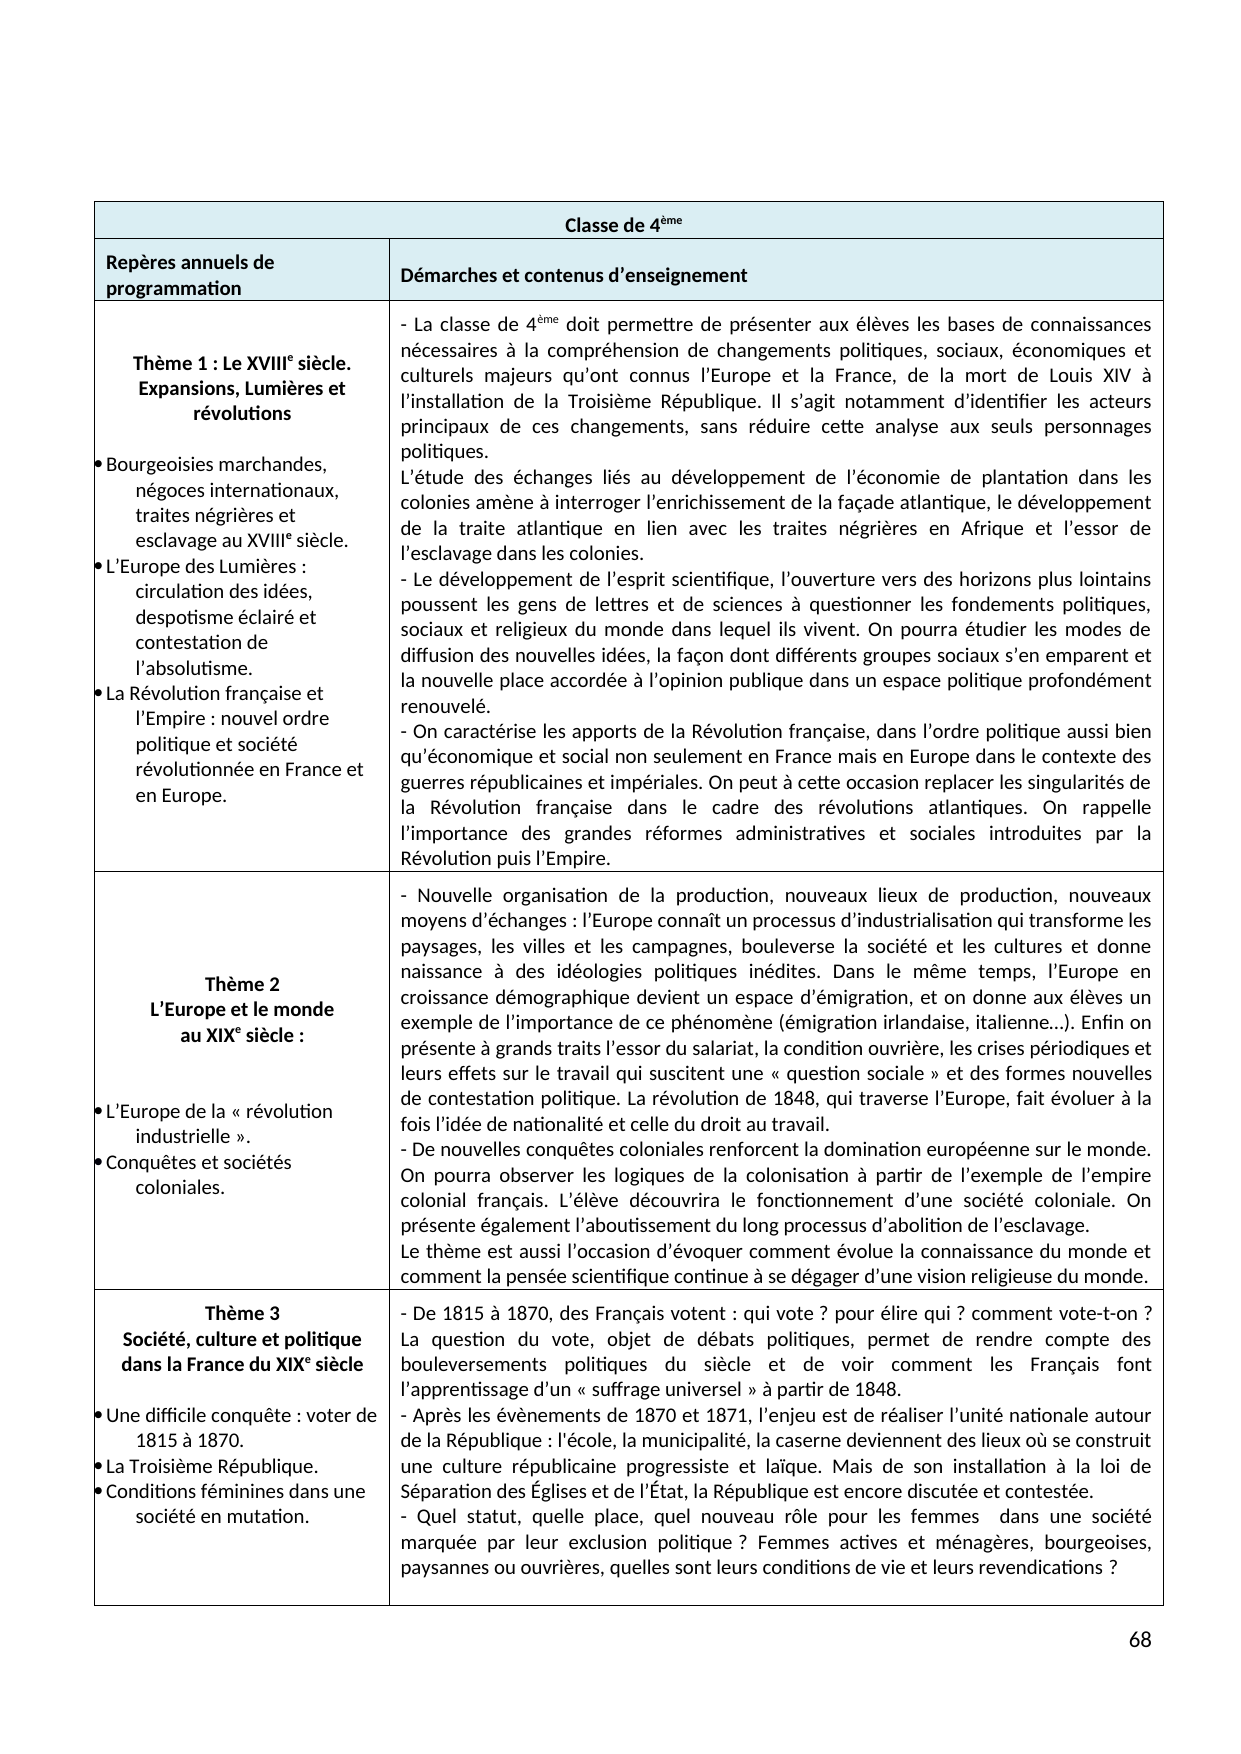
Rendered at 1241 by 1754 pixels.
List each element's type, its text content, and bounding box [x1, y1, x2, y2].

table_cell Démarches et contenus d’enseignement [390, 239, 1163, 300]
table_cell Thème 1 : Le XVIIIe siècle. Expansions, Lumières et révolutions Bourgeoisies marchandes, négoces internationaux, traites négrières et esclavage au XVIIIe siècle. L’Europe des Lumières : circulation des idées, despotisme éclairé et contestation de l’absolutisme. La Révolution française et l’Empire : nouvel ordre politique et société révolutionnée en France et en Europe. [95, 301, 389, 871]
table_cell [95, 1290, 389, 1605]
table_cell Thème 2 L’Europe et le monde au XIXe siècle : L’Europe de la « révolution industrielle ». Conquêtes et sociétés coloniales. [95, 872, 389, 1289]
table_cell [390, 1290, 1163, 1605]
table_header Classe de 4ème [95, 202, 1163, 238]
table_cell - Nouvelle organisation de la production, nouveaux lieux de production, nouveaux moyens d’échanges : l’Europe connaît un processus d’industrialisation qui transforme les paysages, les villes et les campagnes, bouleverse la société et les cultures et donne naissance à des idéologies politiques inédites. Dans le même temps, l’Europe en croissance démographique devient un espace d’émigration, et on donne aux élèves un exemple de l’importance de ce phénomène (émigration irlandaise, italienne…). Enfin on présente à grands traits l’essor du salariat, la condition ouvrière, les crises périodiques et leurs effets sur le travail qui suscitent une « question sociale » et des formes nouvelles de contestation politique. La révolution de 1848, qui traverse l’Europe, fait évoluer à la fois l’idée de nationalité et celle du droit au travail. - De nouvelles conquêtes coloniales renforcent la domination européenne sur le monde. On pourra observer les logiques de la colonisation à partir de l’exemple de l’empire colonial français. L’élève découvrira le fonctionnement d’une société coloniale. On présente également l’aboutissement du long processus d’abolition de l’esclavage. Le thème est aussi l’occasion d’évoquer comment évolue la connaissance du monde et comment la pensée scientifique continue à se dégager d’une vision religieuse du monde. [390, 872, 1163, 1289]
table_cell Repères annuels de programmation [95, 239, 389, 300]
table_cell - La classe de 4ème doit permettre de présenter aux élèves les bases de connaissances nécessaires à la compréhension de changements politiques, sociaux, économiques et culturels majeurs qu’ont connus l’Europe et la France, de la mort de Louis XIV à l’installation de la Troisième République. Il s’agit notamment d’identifier les acteurs principaux de ces changements, sans réduire cette analyse aux seuls personnages politiques. L’étude des échanges liés au développement de l’économie de plantation dans les colonies amène à interroger l’enrichissement de la façade atlantique, le développement de la traite atlantique en lien avec les traites négrières en Afrique et l’essor de l’esclavage dans les colonies. - Le développement de l’esprit scientifique, l’ouverture vers des horizons plus lointains poussent les gens de lettres et de sciences à questionner les fondements politiques, sociaux et religieux du monde dans lequel ils vivent. On pourra étudier les modes de diffusion des nouvelles idées, la façon dont différents groupes sociaux s’en emparent et la nouvelle place accordée à l’opinion publique dans un espace politique profondément renouvelé. - On caractérise les apports de la Révolution française, dans l’ordre politique aussi bien qu’économique et social non seulement en France mais en Europe dans le contexte des guerres républicaines et impériales. On peut à cette occasion replacer les singularités de la Révolution française dans le cadre des révolutions atlantiques. On rappelle l’importance des grandes réformes administratives et sociales introduites par la Révolution puis l’Empire. [390, 301, 1163, 871]
